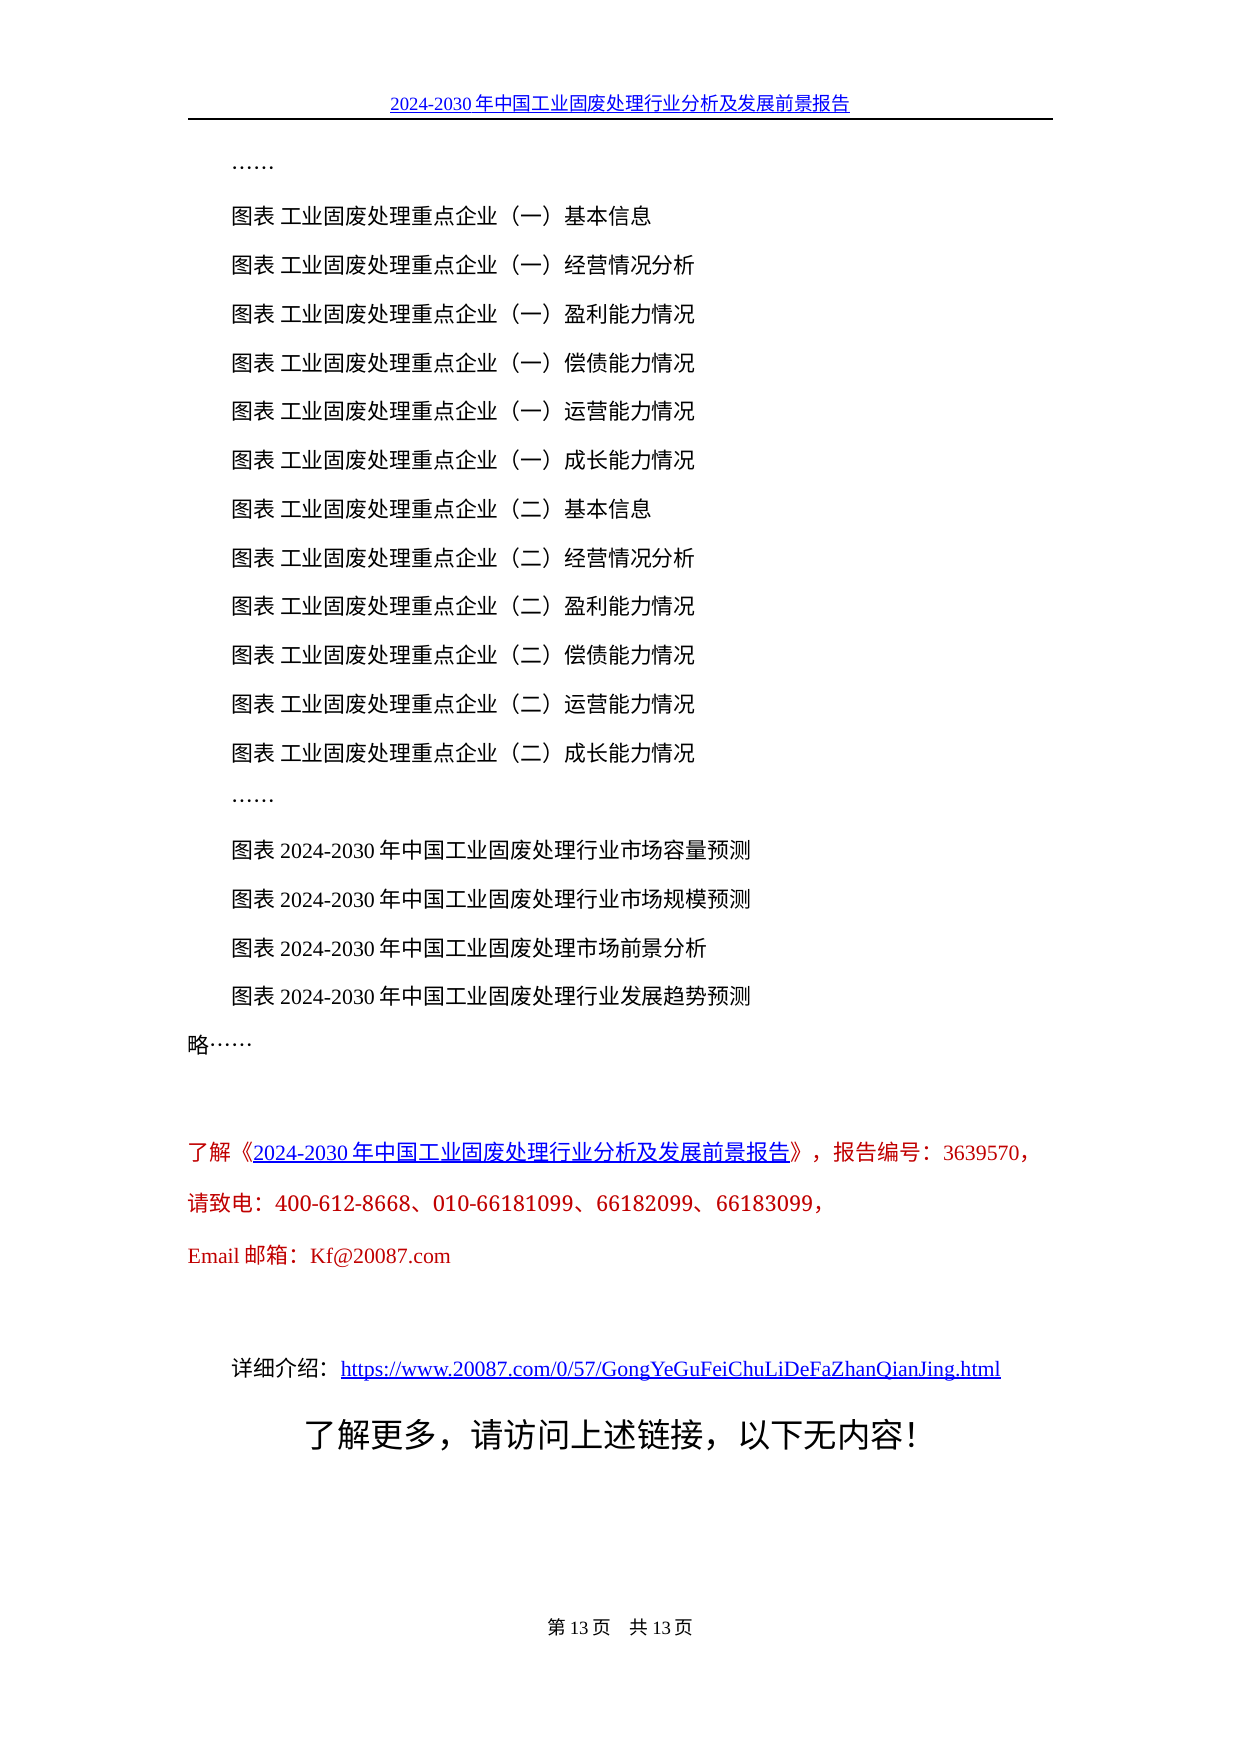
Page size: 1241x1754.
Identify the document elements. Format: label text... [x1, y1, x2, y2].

text Email邮箱：Kf@20087.com [187, 1237, 1053, 1270]
title 了解更多，请访问上述链接，以下无内容！ [187, 1400, 1053, 1465]
text 详细介绍：https://www.20087.com/0/57/GongYeGuFeiChuLiDeFaZhanQianJing.html [187, 1350, 1053, 1383]
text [187, 150, 1053, 1060]
text 了解《2024-2030年中国工业固废处理行业分析及发展前景报告》，报告编号：3639570， [187, 1134, 1053, 1167]
text 请致电：400-612-8668、010-66181099、66182099、66183099， [187, 1186, 1053, 1218]
